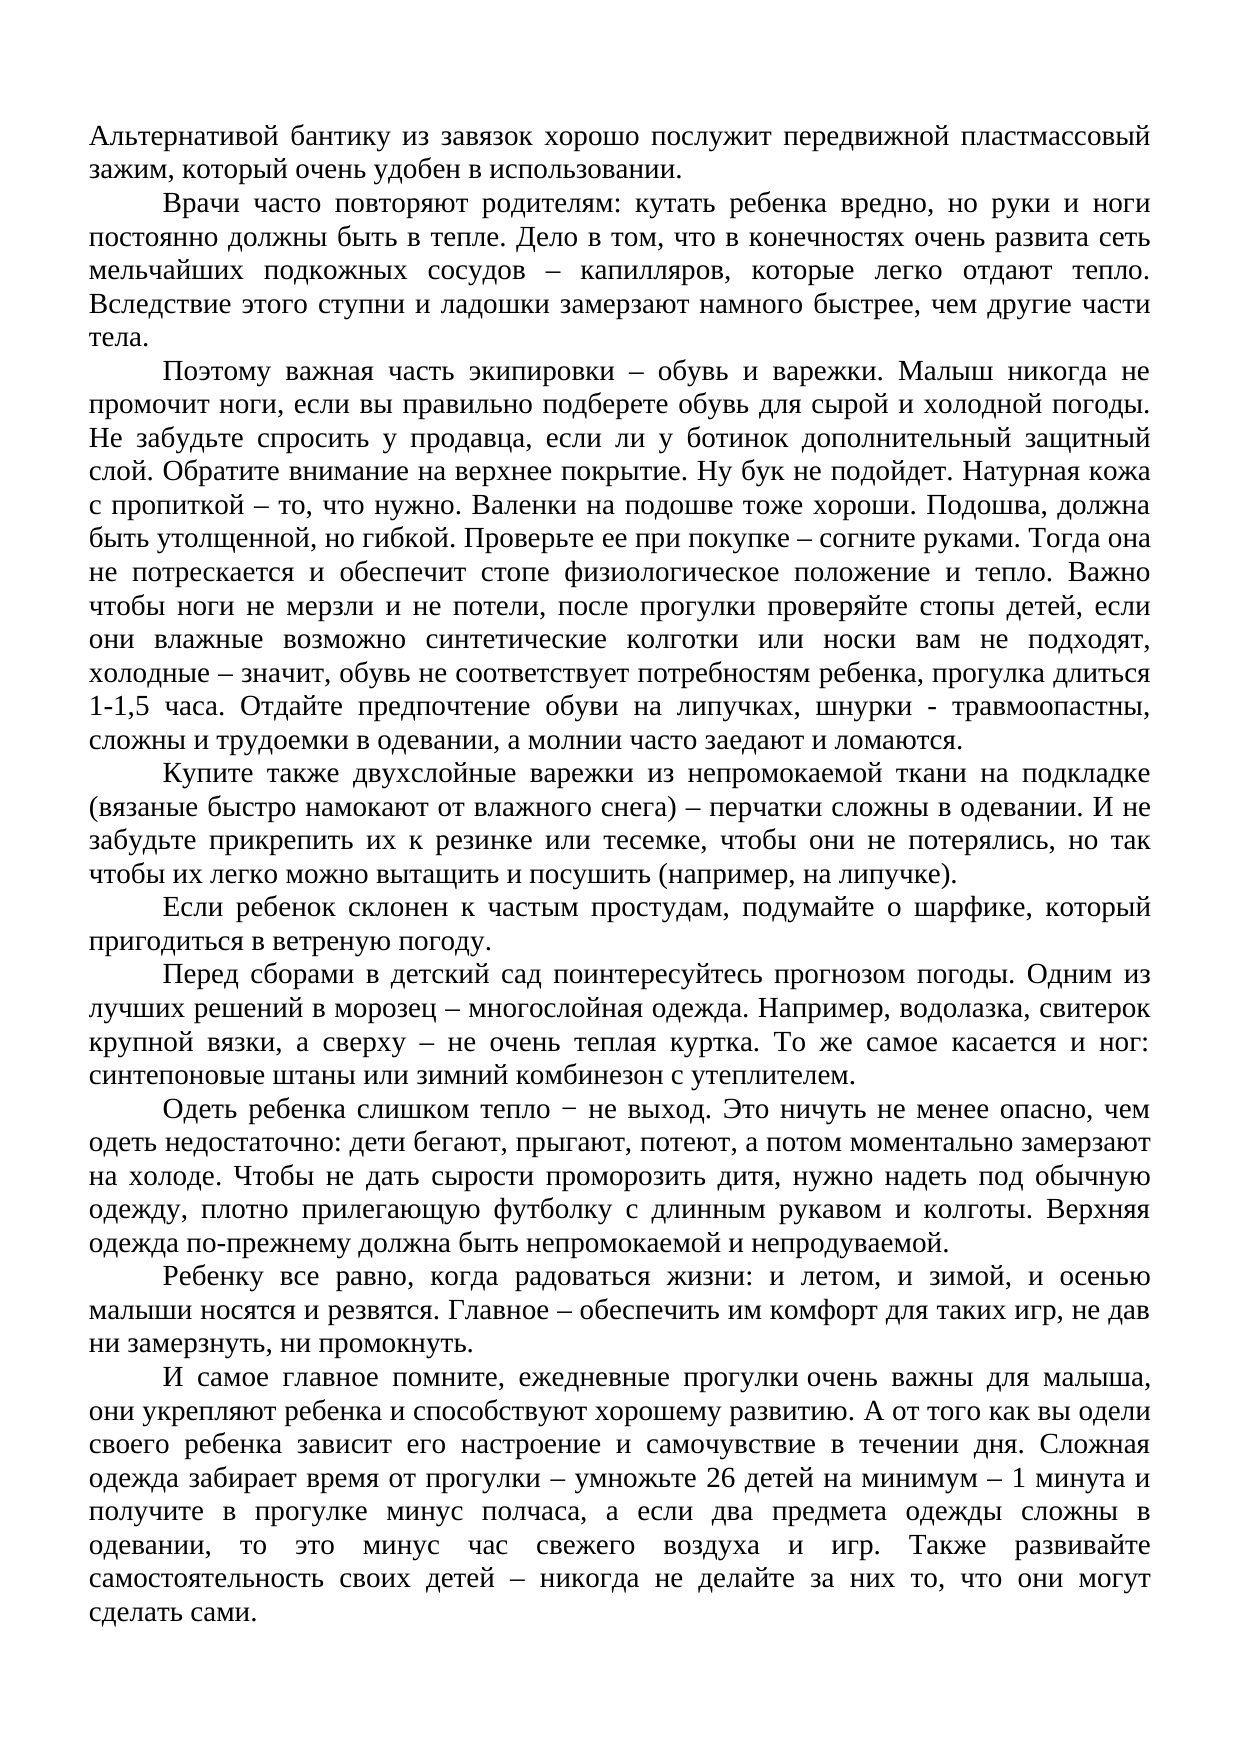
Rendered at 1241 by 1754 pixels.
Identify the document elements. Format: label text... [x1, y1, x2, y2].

text Если ребенок склонен к частым простудам, подумайте о шарфике, который пригодиться в ветреную погоду. [89, 889, 1152, 957]
text Ребенку все равно, когда радоваться жизни: и летом, и зимой, и осенью малыши носятся и резвятся. Главное – обеспечить им комфорт для таких игр, не дав ни замерзнуть, ни промокнуть. [89, 1258, 1152, 1359]
text Врачи часто повторяют родителям: кутать ребенка вредно, но руки и ноги постоянно должны быть в тепле. Дело в том, что в конечностях очень развита сеть мельчайших подкожных сосудов – капилляров, которые легко отдают тепло. Вследствие этого ступни и ладошки замерзают намного быстрее, чем другие части тела. [89, 185, 1152, 353]
text Одеть ребенка слишком тепло − не выход. Это ничуть не менее опасно, чем одеть недостаточно: дети бегают, прыгают, потеют, а потом моментально замерзают на холоде. Чтобы не дать сырости проморозить дитя, нужно надеть под обычную одежду, плотно прилегающую футболку с длинным рукавом и колготы. Верхняя одежда по-прежнему должна быть непромокаемой и непродуваемой. [89, 1091, 1152, 1258]
text Перед сборами в детский сад поинтересуйтесь прогнозом погоды. Одним из лучших решений в морозец – многослойная одежда. Например, водолазка, свитерок крупной вязки, а сверху – не очень теплая куртка. То же самое касается и ног: синтепоновые штаны или зимний комбинезон с утеплителем. [89, 957, 1152, 1091]
text Поэтому важная часть экипировки – обувь и варежки. Малыш никогда не промочит ноги, если вы правильно подберете обувь для сырой и холодной погоды. Не забудьте спросить у продавца, если ли у ботинок дополнительный защитный слой. Обратите внимание на верхнее покрытие. Ну бук не подойдет. Натурная кожа с пропиткой – то, что нужно. Валенки на подошве тоже хороши. Подошва, должна быть утолщенной, но гибкой. Проверьте ее при покупке – согните руками. Тогда она не потрескается и обеспечит стопе физиологическое положение и тепло. Важно чтобы ноги не мерзли и не потели, после прогулки проверяйте стопы детей, если они влажные возможно синтетические колготки или носки вам не подходят, холодные – значит, обувь не соответствует потребностям ребенка, прогулка длиться 1-1,5 часа. Отдайте предпочтение обуви на липучках, шнурки - травмоопастны, сложны и трудоемки в одевании, а молнии часто заедают и ломаются. [89, 353, 1152, 755]
text Купите также двухслойные варежки из непромокаемой ткани на подкладке (вязаные быстро намокают от влажного снега) – перчатки сложны в одевании. И не забудьте прикрепить их к резинке или тесемке, чтобы они не потерялись, но так чтобы их легко можно вытащить и посушить (например, на липучке). [89, 755, 1152, 889]
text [89, 118, 1152, 185]
text И самое главное помните, ежедневные прогулки очень важны для малыша, они укрепляют ребенка и способствуют хорошему развитию. А от того как вы одели своего ребенка зависит его настроение и самочувствие в течении дня. Сложная одежда забирает время от прогулки – умножьте 26 детей на минимум – 1 минута и получите в прогулке минус полчаса, а если два предмета одежды сложны в одевании, то это минус час свежего воздуха и игр. Также развивайте самостоятельность своих детей – никогда не делайте за них то, что они могут сделать сами. [89, 1359, 1152, 1627]
